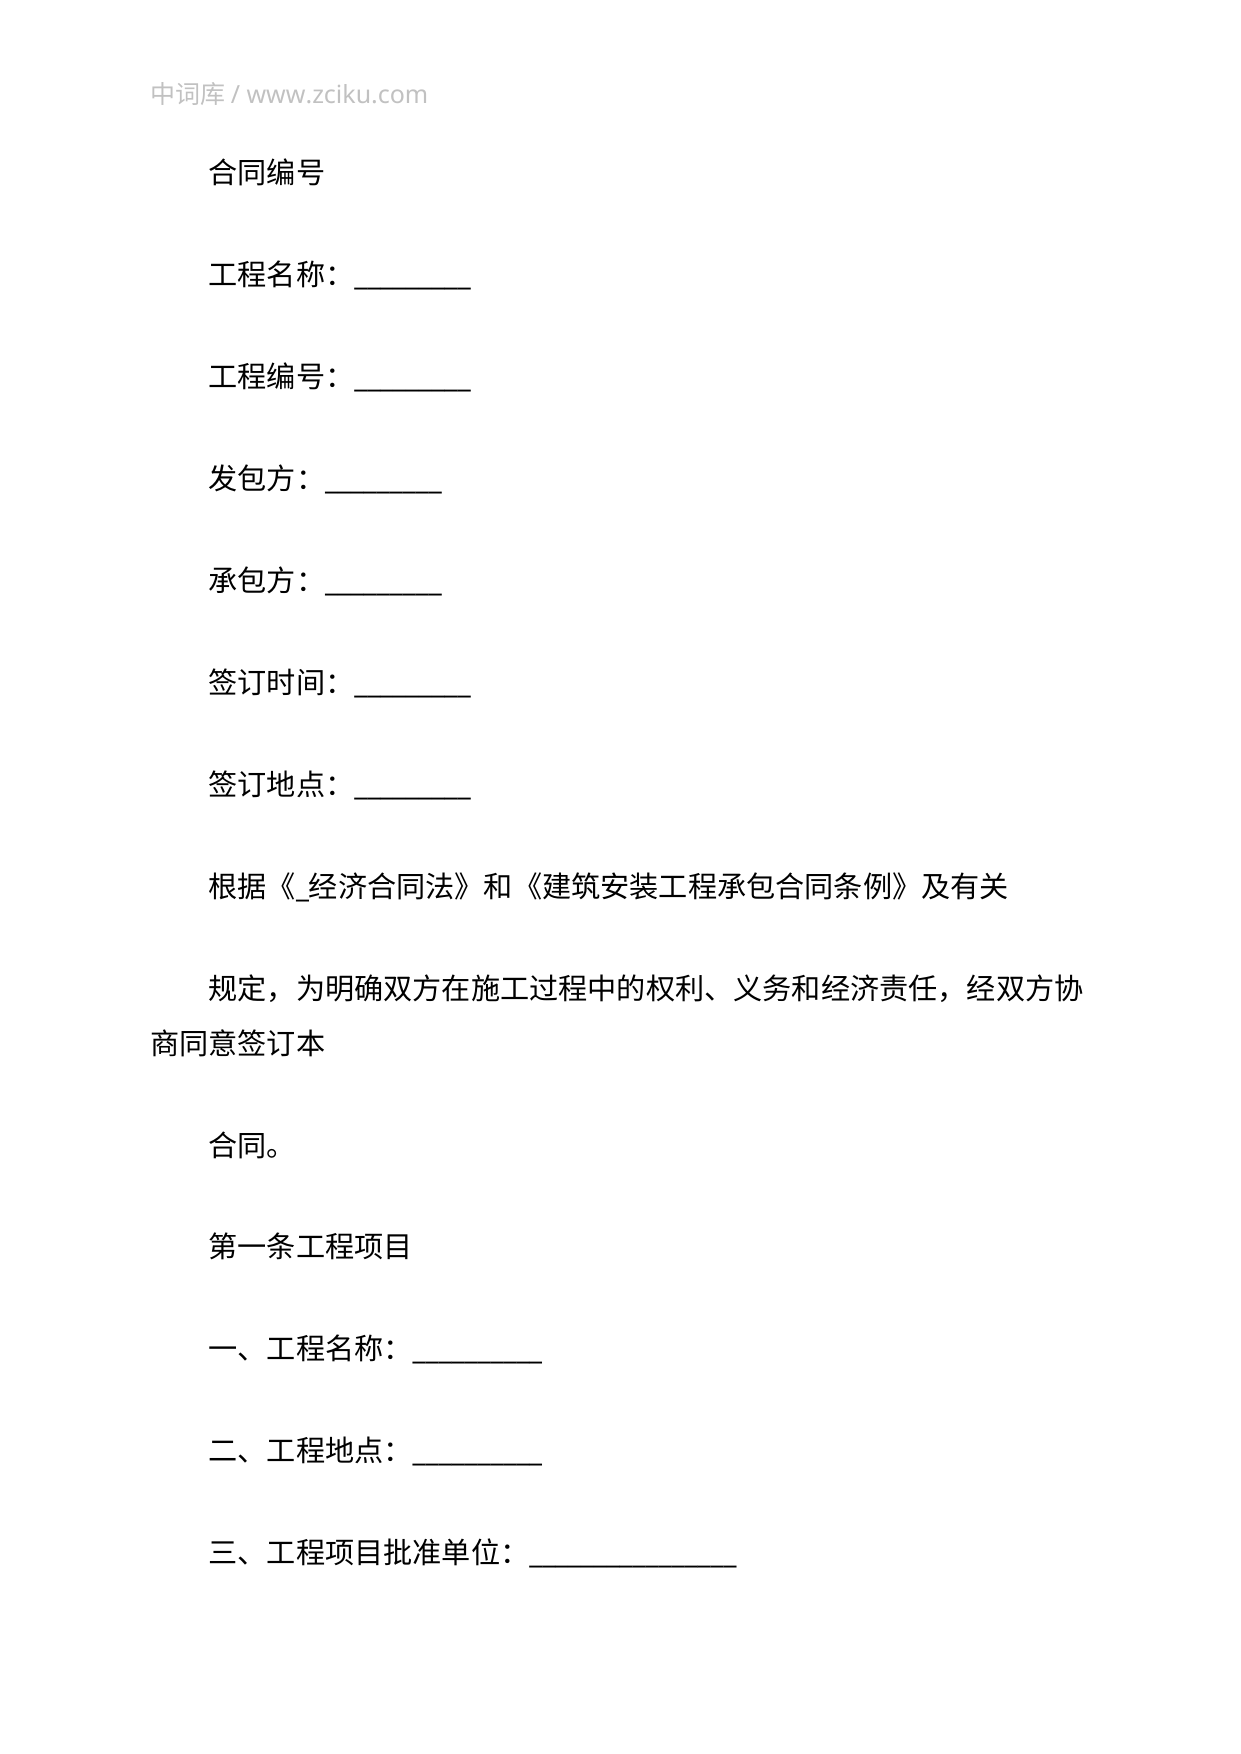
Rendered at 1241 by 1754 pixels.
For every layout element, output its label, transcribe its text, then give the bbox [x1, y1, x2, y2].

text 签订时间：_________ [150, 660, 1090, 702]
text 根据《_经济合同法》和《建筑安装工程承包合同条例》及有关 [150, 864, 1090, 906]
text 规定，为明确双方在施工过程中的权利、义务和经济责任，经双方协商同意签订本 [150, 966, 1090, 1063]
text 签订地点：_________ [150, 762, 1090, 804]
text 二、工程地点：__________ [150, 1428, 1090, 1470]
text 合同。 [150, 1122, 1090, 1164]
text 承包方：_________ [150, 558, 1090, 600]
text 三、工程项目批准单位：________________ [150, 1530, 1090, 1572]
text 发包方：_________ [150, 456, 1090, 498]
text 第一条工程项目 [150, 1224, 1090, 1266]
text 工程名称：_________ [150, 252, 1090, 294]
text 合同编号 [150, 150, 1090, 192]
text 一、工程名称：__________ [150, 1326, 1090, 1368]
text 工程编号：_________ [150, 354, 1090, 396]
